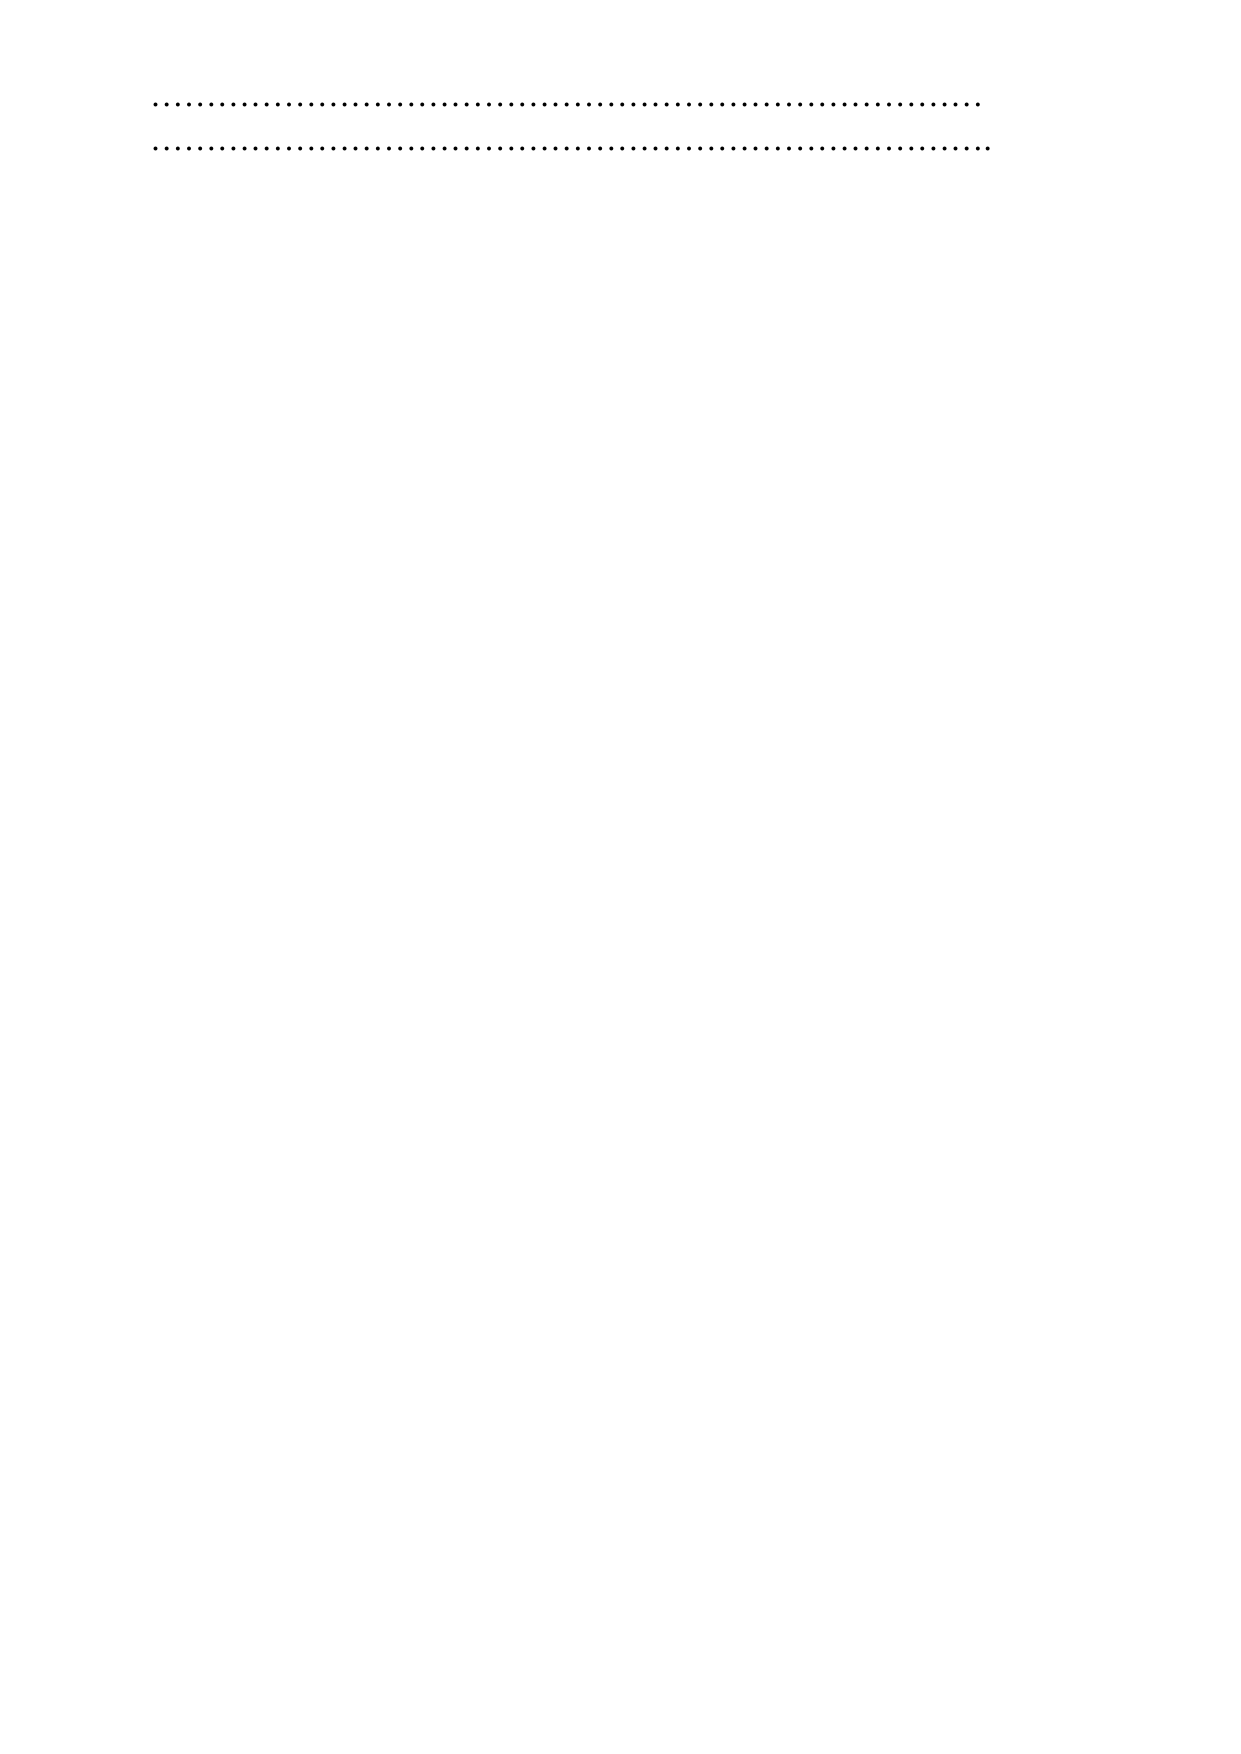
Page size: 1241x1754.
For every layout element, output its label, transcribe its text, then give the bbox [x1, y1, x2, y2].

list …………………………………………………………………. [150, 119, 1165, 157]
list ………………………………………………………………… [150, 75, 1165, 113]
